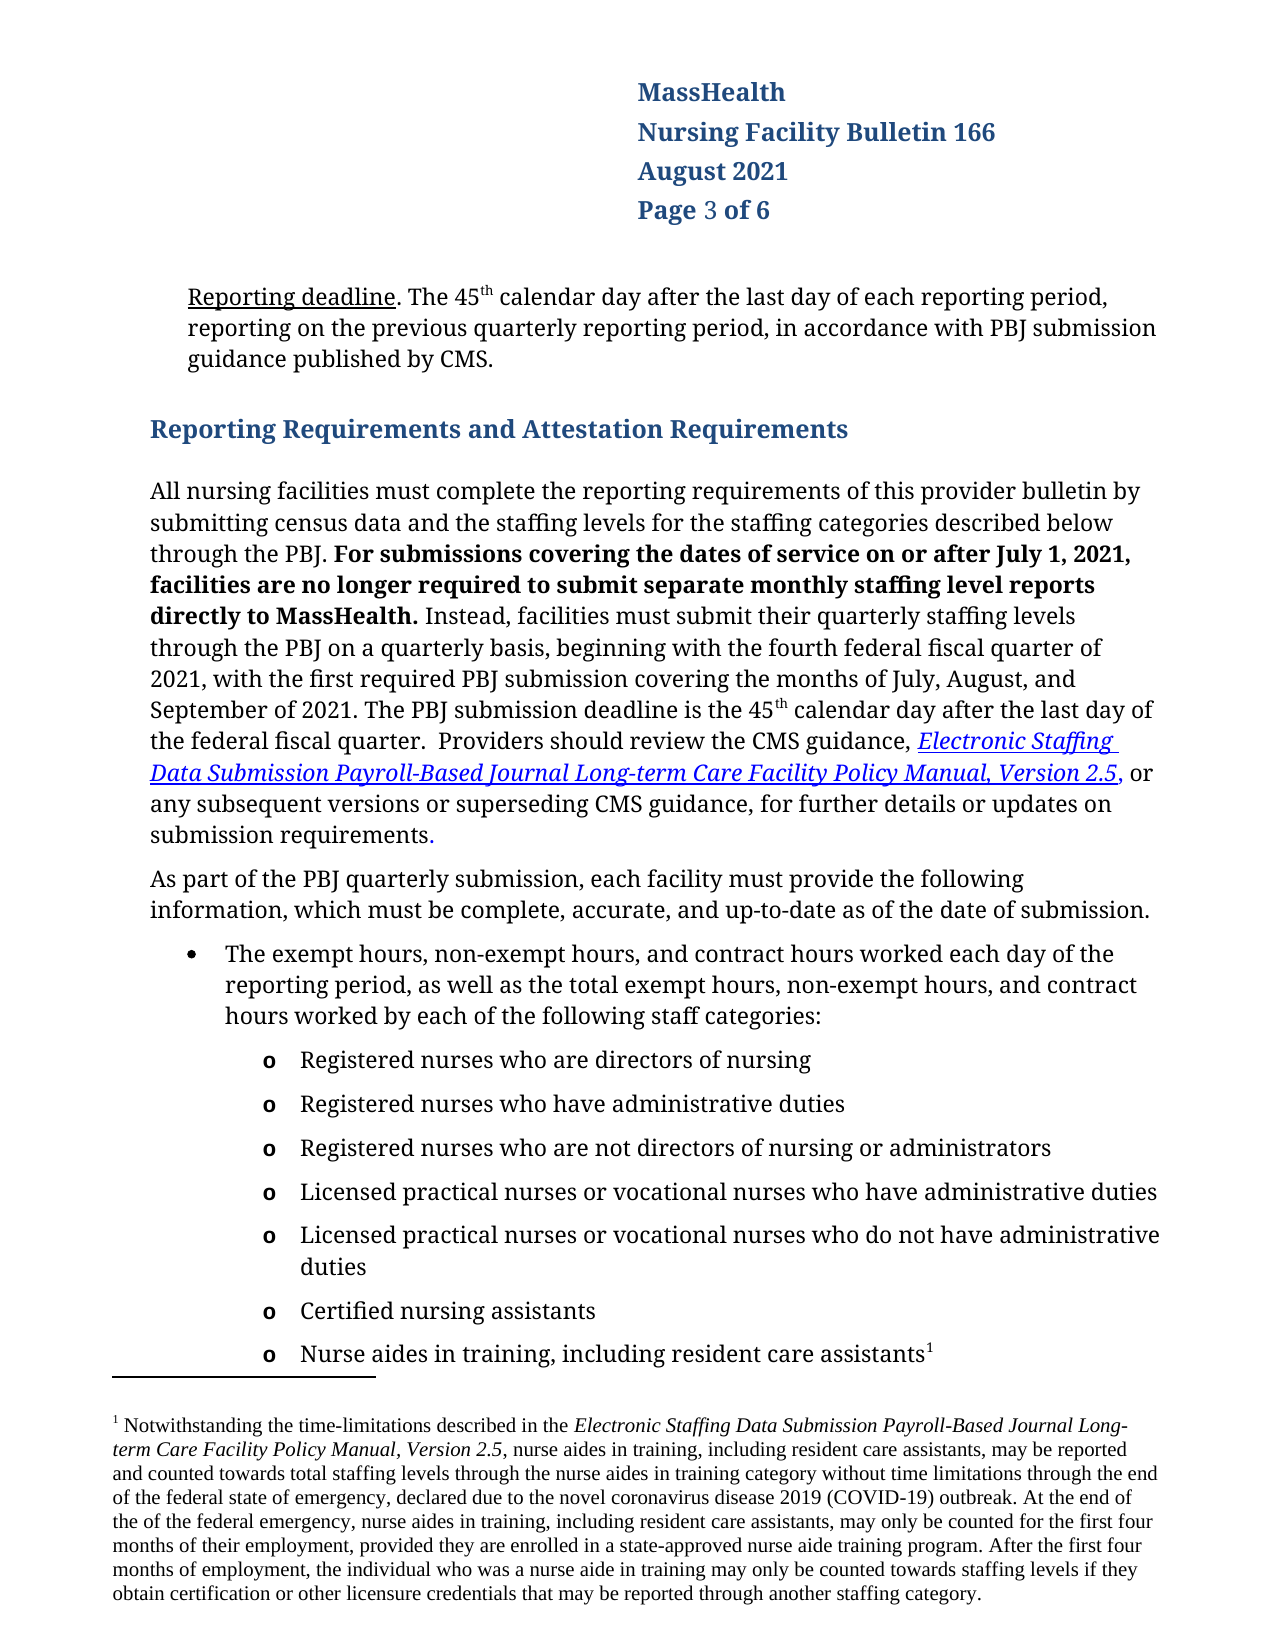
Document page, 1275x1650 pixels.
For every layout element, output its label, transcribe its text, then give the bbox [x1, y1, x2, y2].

subtitle Reporting Requirements and Attestation Requirements [150, 412, 1134, 446]
list Certified nursing assistants [262, 1394, 1162, 1426]
text As part of the PBJ quarterly submission, each facility must provide the following information, which must be complete, accurate, and up-to-date as of the date of submission. [150, 863, 1162, 925]
list Registered nurses who have administrative duties [262, 1121, 1162, 1153]
list Registered nurses who are directors of nursing [262, 1061, 1162, 1092]
list Nurse aides in training, including resident care assistants [262, 1455, 1162, 1486]
list Licensed practical nurses or vocational nurses who have administrative duties [262, 1242, 1162, 1274]
list Licensed practical nurses or vocational nurses who do not have administrative duties [262, 1303, 1162, 1365]
list The exempt hours, non-exempt hours, and contract hours worked each day of the reporting period, as well as the total exempt hours, non-exempt hours, and contract hours worked by each of the following staff categories: [187, 938, 1162, 1032]
text All nursing facilities must complete the reporting requirements of this provider bulletin by submitting census data and the staffing levels for the staffing categories described below through the PBJ. For submissions covering the dates of service on or after July 1, 2021, facilities are no longer required to submit separate monthly staffing level reports directly to MassHealth. Instead, facilities must submit their quarterly staffing levels through the PBJ on a quarterly basis, beginning with the fourth federal fiscal quarter of 2021, with the first required PBJ submission covering the months of July, August, and September of 2021. The PBJ submission deadline is the 45th calendar day after the last day of the federal fiscal quarter. Providers should review the CMS guidance, Electronic Staffing Data Submission Payroll-Based Journal Long-term Care Facility Policy Manual, Version 2.5, or any subsequent versions or superseding CMS guidance, for further details or updates on submission requirements. [150, 475, 1162, 850]
text Reporting deadline. The 45th calendar day after the last day of each reporting period, reporting on the previous quarterly reporting period, in accordance with PBJ submission guidance published by CMS. [187, 281, 1162, 374]
list Registered nurses who are not directors of nursing or administrators [262, 1182, 1162, 1213]
